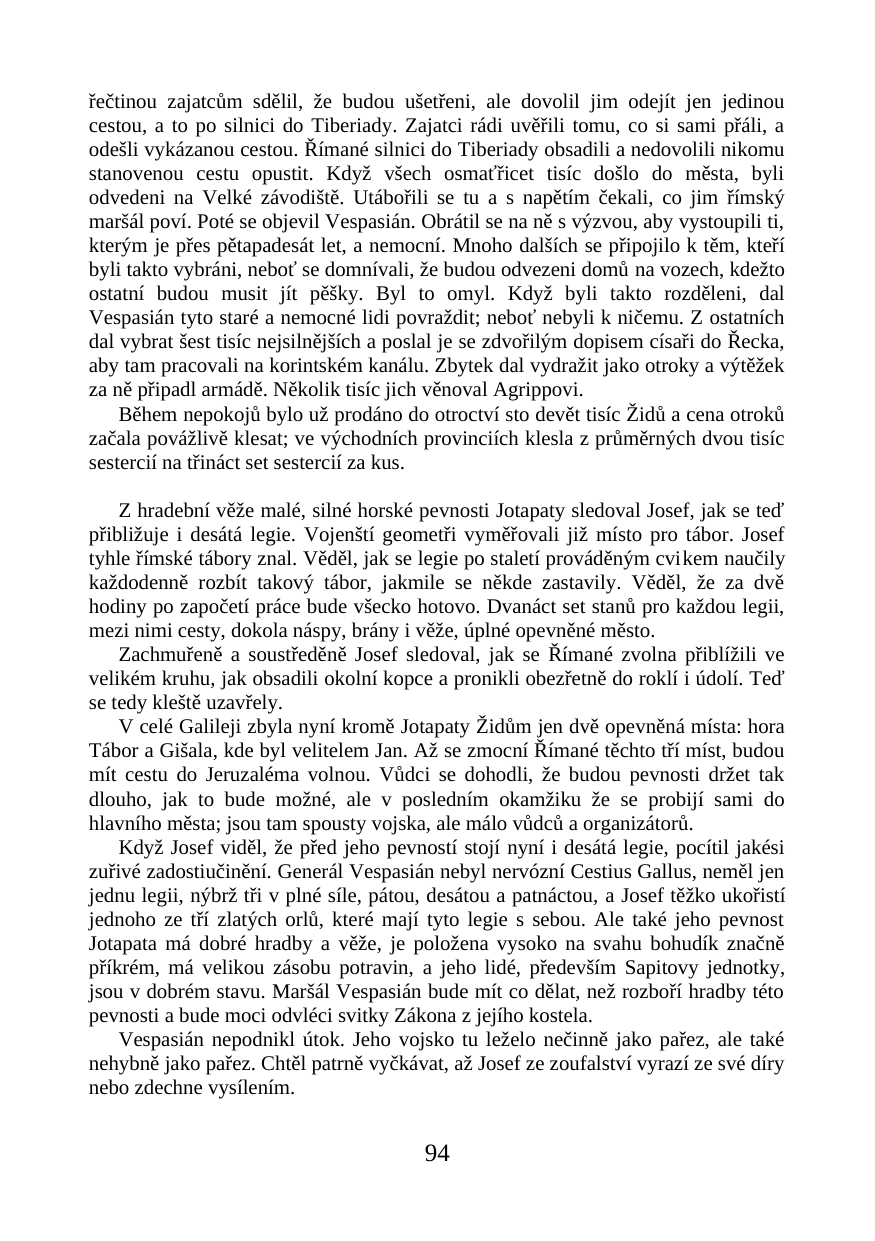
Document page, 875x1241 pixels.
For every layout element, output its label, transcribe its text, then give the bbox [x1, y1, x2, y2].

text Vespasián nepodnikl útok. Jeho vojsko tu leželo nečinně jako pařez, ale také nehybně jako pařez. Chtěl patrně vyčkávat, až Josef ze zoufalství vyrazí ze své díry nebo zdechne vysílením. [89, 1027, 785, 1099]
text Zachmuřeně a soustředěně Josef sledoval, jak se Římané zvolna přiblížili ve velikém kruhu, jak obsadili okolní kopce a pronikli obezřetně do roklí i údolí. Teď se tedy kleště uzavřely. [89, 642, 785, 714]
text Během nepokojů bylo už prodáno do otroctví sto devět tisíc Židů a cena otroků začala povážlivě klesat; ve východních provinciích klesla z průměrných dvou tisíc sestercií na třináct set sestercií za kus. [89, 401, 785, 474]
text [89, 89, 785, 401]
text Z hradební věže malé, silné horské pevnosti Jotapaty sledoval Josef, jak se teď přibližuje i desátá legie. Vojenští geometři vyměřovali již místo pro tábor. Josef tyhle římské tábory znal. Věděl, jak se legie po staletí prováděným cvikem naučily každodenně rozbít takový tábor, jakmile se někde zastavily. Věděl, že za dvě hodiny po započetí práce bude všecko hotovo. Dvanáct set stanů pro každou legii, mezi nimi cesty, dokola náspy, brány i věže, úplné opevněné město. [89, 498, 785, 642]
text V celé Galileji zbyla nyní kromě Jotapaty Židům jen dvě opevněná místa: hora Tábor a Gišala, kde byl velitelem Jan. Až se zmocní Římané těchto tří míst, budou mít cestu do Jeruzaléma volnou. Vůdci se dohodli, že budou pevnosti držet tak dlouho, jak to bude možné, ale v posledním okamžiku že se probijí sami do hlavního města; jsou tam spousty vojska, ale málo vůdců a organizátorů. [89, 714, 785, 834]
text Když Josef viděl, že před jeho pevností stojí nyní i desátá legie, pocítil jakési zuřivé zadostiučinění. Generál Vespasián nebyl nervózní Cestius Gallus, neměl jen jednu legii, nýbrž tři v plné síle, pátou, desátou a patnáctou, a Josef těžko ukořistí jednoho ze tří zlatých orlů, které mají tyto legie s sebou. Ale také jeho pevnost Jotapata má dobré hradby a věže, je položena vysoko na svahu bohudík značně příkrém, má velikou zásobu potravin, a jeho lidé, především Sapitovy jednotky, jsou v dobrém stavu. Maršál Vespasián bude mít co dělat, než rozboří hradby této pevnosti a bude moci odvléci svitky Zákona z jejího kostela. [89, 834, 785, 1027]
